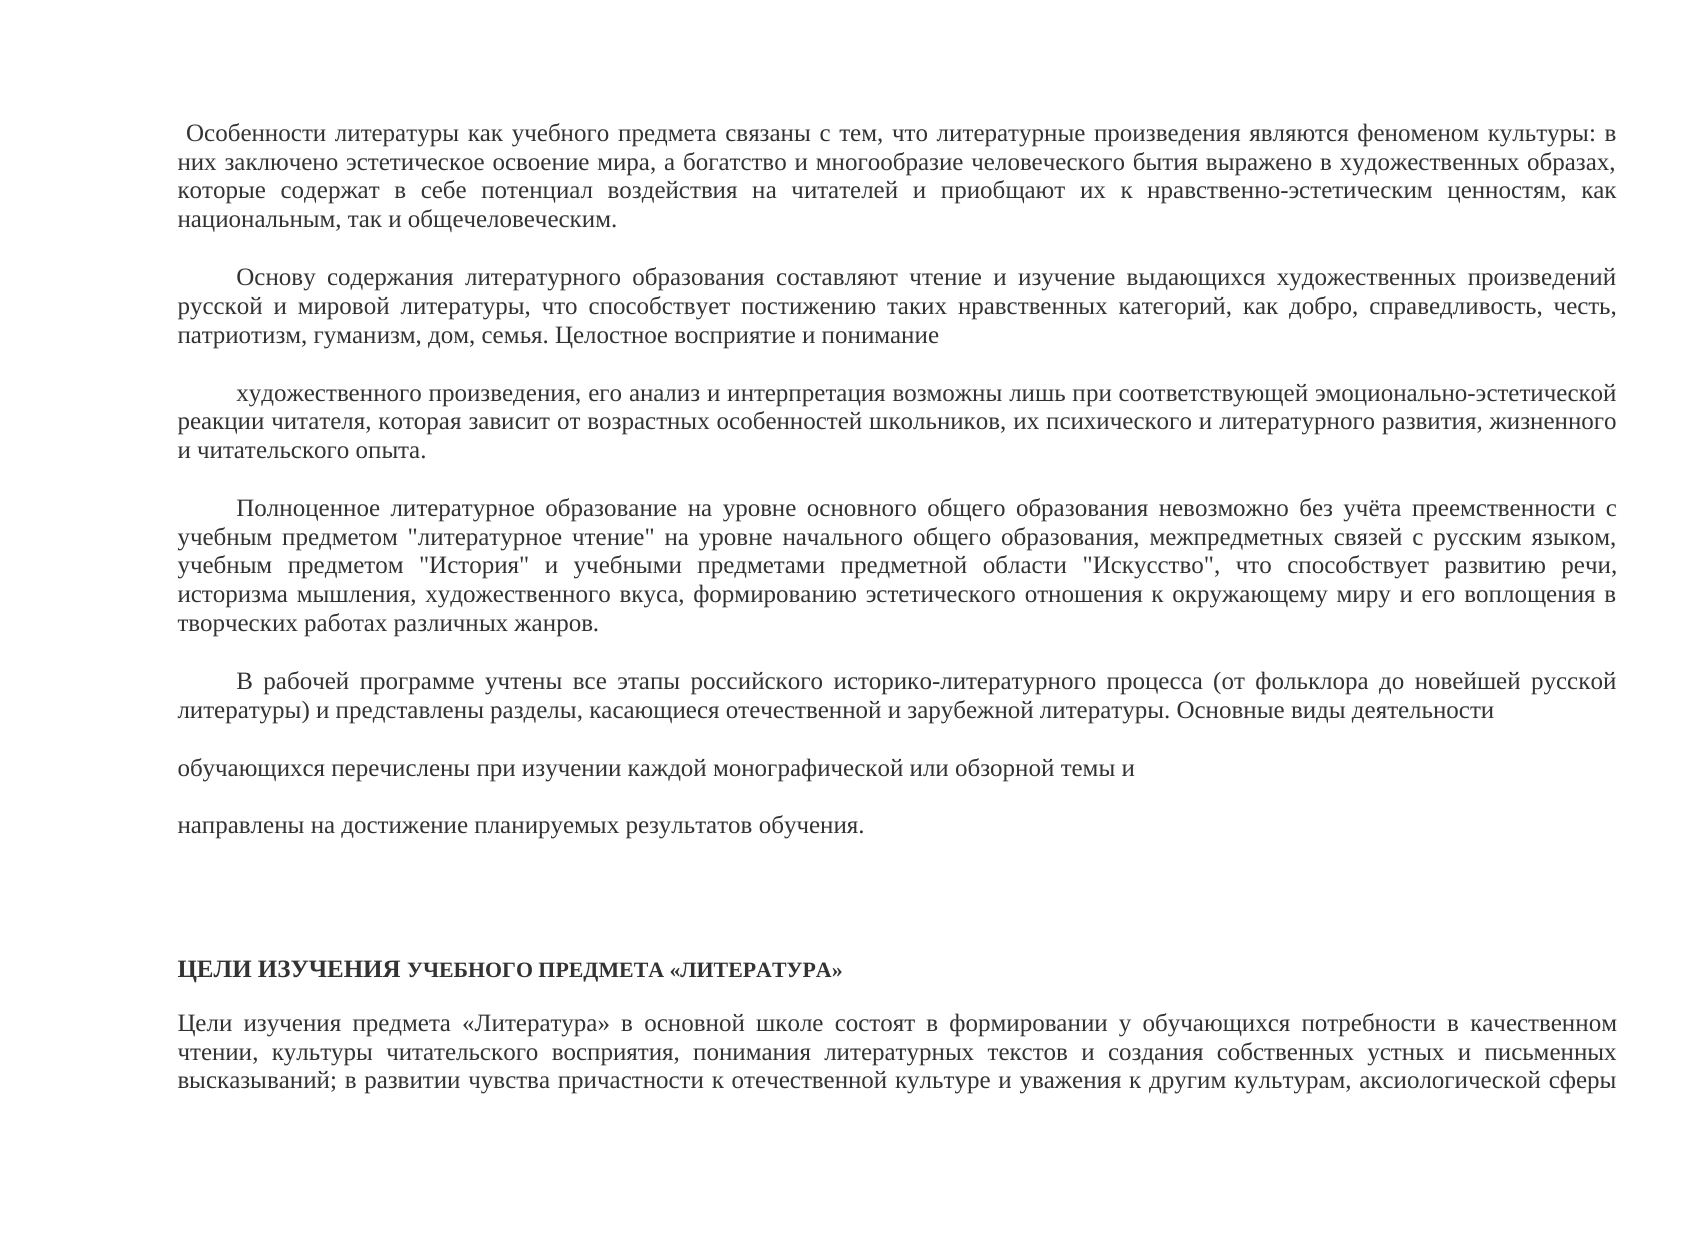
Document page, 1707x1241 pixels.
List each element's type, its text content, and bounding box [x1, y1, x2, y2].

text Полноценное литературное образование на уровне основного общего образования невозможно без учёта преемственности с учебным предметом "литературное чтение" на уровне начального общего образования, межпредметных связей с русским языком, учебным предметом "История" и учебными предметами предметной области "Искусство", что способствует развитию речи, историзма мышления, художественного вкуса, формированию эстетического отношения к окружающему миру и его воплощения в творческих работах различных жанров. [177, 493, 1618, 637]
text В рабочей программе учтены все этапы российского историко-литературного процесса (от фольклора до новейшей русской литературы) и представлены разделы, касающиеся отечественной и зарубежной литературы. Основные виды деятельности [177, 666, 1618, 723]
text художественного произведения, его анализ и интерпретация возможны лишь при соответствующей эмоционально-эстетической реакции читателя, которая зависит от возрастных особенностей школьников, их психического и литературного развития, жизненного и читательского опыта. [177, 378, 1618, 464]
text ЦЕЛИ ИЗУЧЕНИЯ УЧЕБНОГО ПРЕДМЕТА «ЛИТЕРАТУРА» [177, 954, 1618, 983]
text Особенности литературы как учебного предмета связаны с тем, что литературные произведения являются феноменом культуры: в них заключено эстетическое освоение мира, а богатство и многообразие человеческого бытия выражено в художественных образах, которые содержат в себе потенциал воздействия на читателей и приобщают их к нравственно-эстетическим ценностям, как национальным, так и общечеловеческим. [177, 118, 1618, 233]
text направлены на достижение планируемых результатов обучения. [177, 811, 1618, 839]
text Основу содержания литературного образования составляют чтение и изучение выдающихся художественных произведений русской и мировой литературы, что способствует постижению таких нравственных категорий, как добро, справедливость, честь, патриотизм, гуманизм, дом, семья. Целостное восприятие и понимание [177, 262, 1618, 348]
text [177, 983, 1618, 1094]
text обучающихся перечислены при изучении каждой монографической или обзорной темы и [177, 753, 1618, 781]
